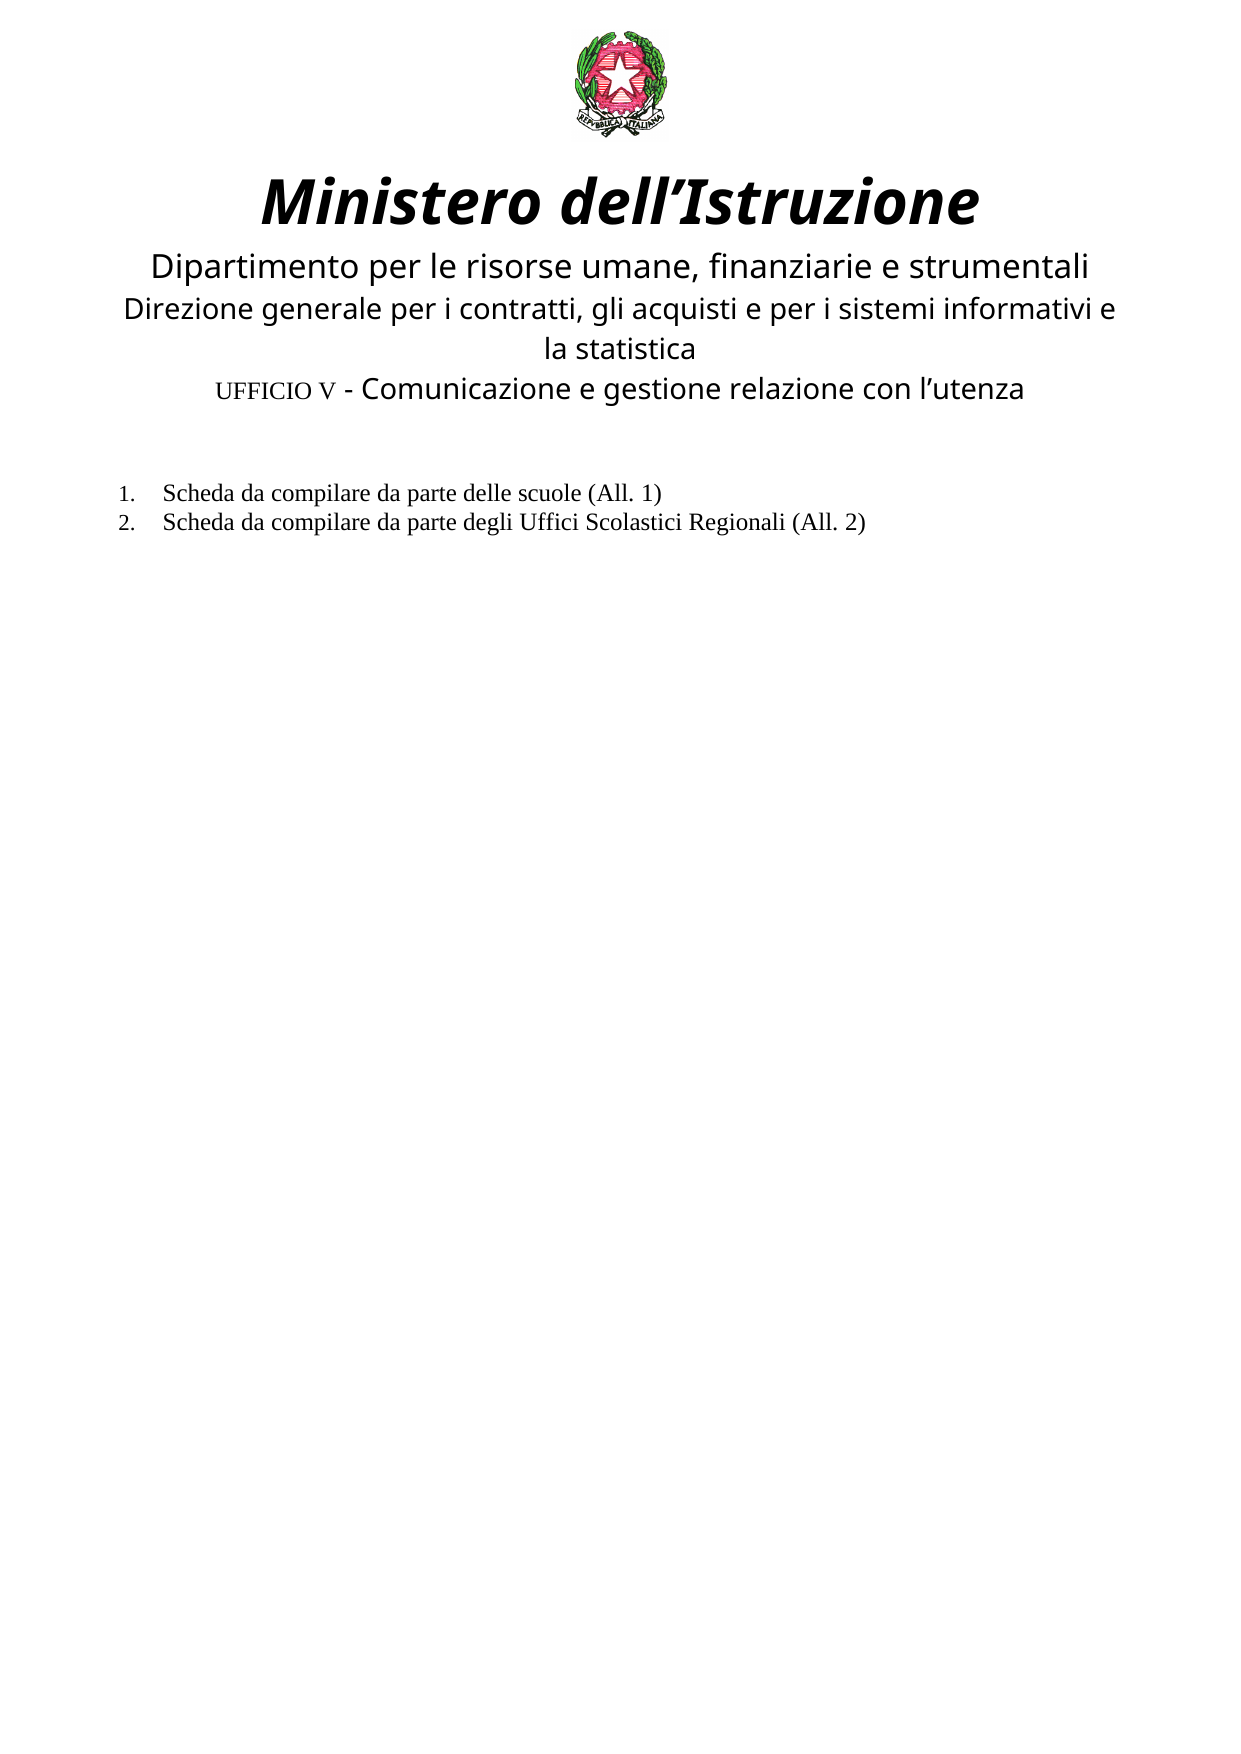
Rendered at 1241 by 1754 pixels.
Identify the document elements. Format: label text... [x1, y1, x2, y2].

list Scheda da compilare da parte delle scuole (All. 1) [118, 478, 1122, 507]
list Scheda da compilare da parte degli Uffici Scolastici Regionali (All. 2) [118, 507, 1122, 536]
picture [571, 29, 669, 142]
